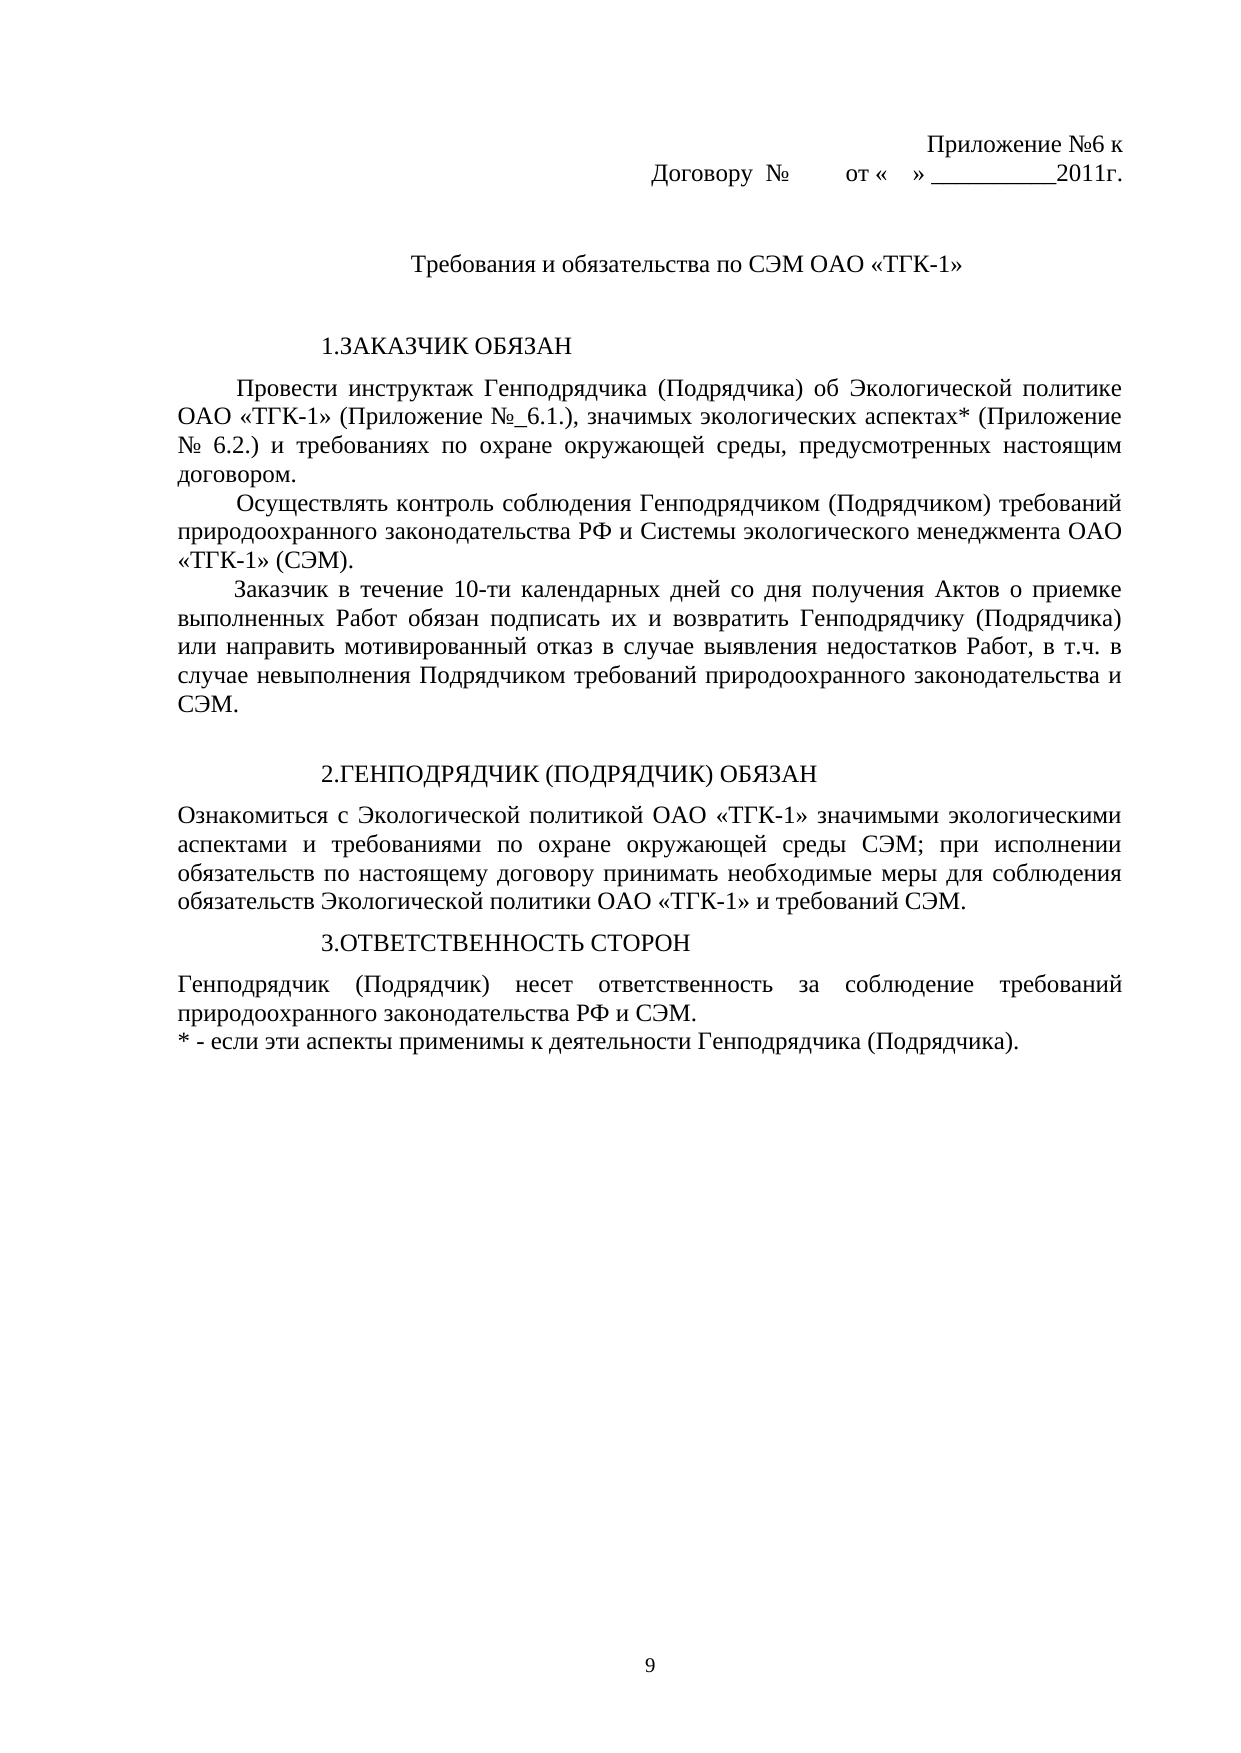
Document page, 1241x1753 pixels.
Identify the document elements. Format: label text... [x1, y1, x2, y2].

text Требования и обязательства по СЭМ ОАО «ТГК-1» [177, 249, 1123, 278]
text Ознакомиться с Экологической политикой ОАО «ТГК-1» значимыми экологическими аспектами и требованиями по охране окружающей среды СЭМ; при исполнении обязательств по настоящему договору принимать необходимые меры для соблюдения обязательств Экологической политики ОАО «ТГК-1» и требований СЭМ. [177, 800, 1123, 915]
text Договору № от « » __________2011г. [177, 158, 1123, 187]
text 2.ГЕНПОДРЯДЧИК (ПОДРЯДЧИК) ОБЯЗАН [321, 759, 1123, 788]
text 1.ЗАКАЗЧИК ОБЯЗАН [321, 331, 1123, 360]
text 3.ОТВЕТСТВЕННОСТЬ СТОРОН [321, 928, 1123, 956]
text Приложение №6 к [177, 129, 1123, 158]
text * - если эти аспекты применимы к деятельности Генподрядчика (Подрядчика). [177, 1026, 1123, 1055]
text Генподрядчик (Подрядчик) несет ответственность за соблюдение требований природоохранного законодательства РФ и СЭМ. [177, 969, 1123, 1026]
text Заказчик в течение 10-ти календарных дней со дня получения Актов о приемке выполненных Работ обязан подписать их и возвратить Генподрядчику (Подрядчика) или направить мотивированный отказ в случае выявления недостатков Работ, в т.ч. в случае невыполнения Подрядчиком требований природоохранного законодательства и СЭМ. [177, 574, 1123, 718]
text Осуществлять контроль соблюдения Генподрядчиком (Подрядчиком) требований природоохранного законодательства РФ и Системы экологического менеджмента ОАО «ТГК-1» (СЭМ). [177, 488, 1123, 574]
text Провести инструктаж Генподрядчика (Подрядчика) об Экологической политике ОАО «ТГК-1» (Приложение №_6.1.), значимых экологических аспектах* (Приложение № 6.2.) и требованиях по охране окружающей среды, предусмотренных настоящим договором. [177, 373, 1123, 488]
